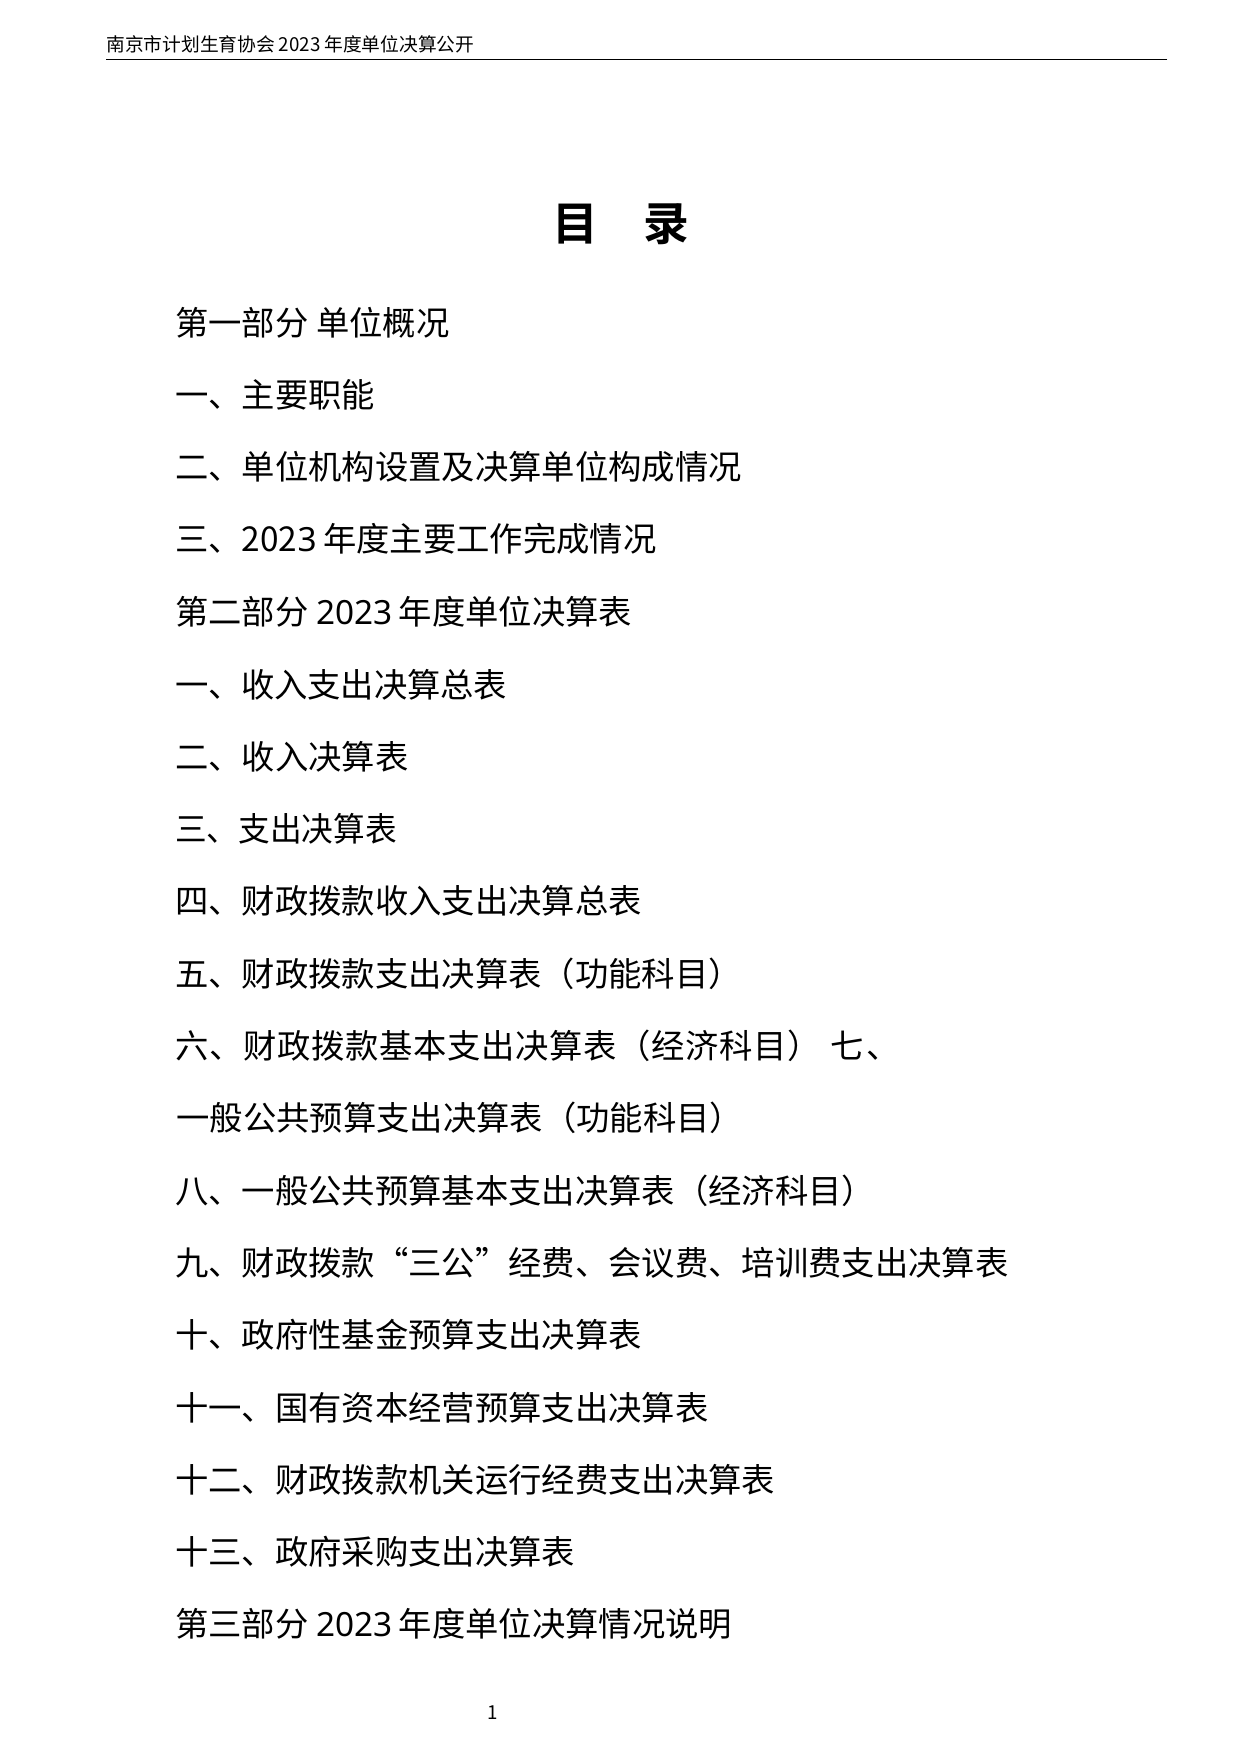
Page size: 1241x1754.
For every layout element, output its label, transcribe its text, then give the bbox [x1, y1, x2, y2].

text 一、收入支出决算总表 [175, 658, 566, 707]
text 一、主要职能 [175, 369, 1167, 417]
text 八、一般公共预算基本支出决算表（经济科目） [175, 1164, 1167, 1213]
text 三、支出决算表 [175, 803, 1167, 851]
text 六、财政拨款基本支出决算表（经济科目） 七、一般公共预算支出决算表（功能科目） [175, 1020, 866, 1140]
subtitle 目 录 [106, 180, 1135, 255]
text 十三、政府采购支出决算表 [175, 1526, 899, 1574]
text 第三部分 2023年度单位决算情况说明 [175, 1598, 1167, 1647]
text 二、收入决算表 [175, 731, 566, 779]
text 四、财政拨款收入支出决算总表 [175, 875, 1167, 923]
text 十、政府性基金预算支出决算表 [175, 1309, 1167, 1357]
text 十一、国有资本经营预算支出决算表 [175, 1381, 899, 1429]
text 第一部分 单位概况 [175, 296, 1167, 344]
text 十二、财政拨款机关运行经费支出决算表 [175, 1454, 899, 1502]
text 第二部分 2023年度单位决算表 [175, 586, 1167, 634]
text 五、财政拨款支出决算表（功能科目） [175, 948, 1167, 996]
text 九、财政拨款“三公”经费、会议费、培训费支出决算表 [175, 1237, 1167, 1285]
text 三、2023年度主要工作完成情况 [175, 513, 1167, 562]
text 二、单位机构设置及决算单位构成情况 [175, 441, 1167, 489]
